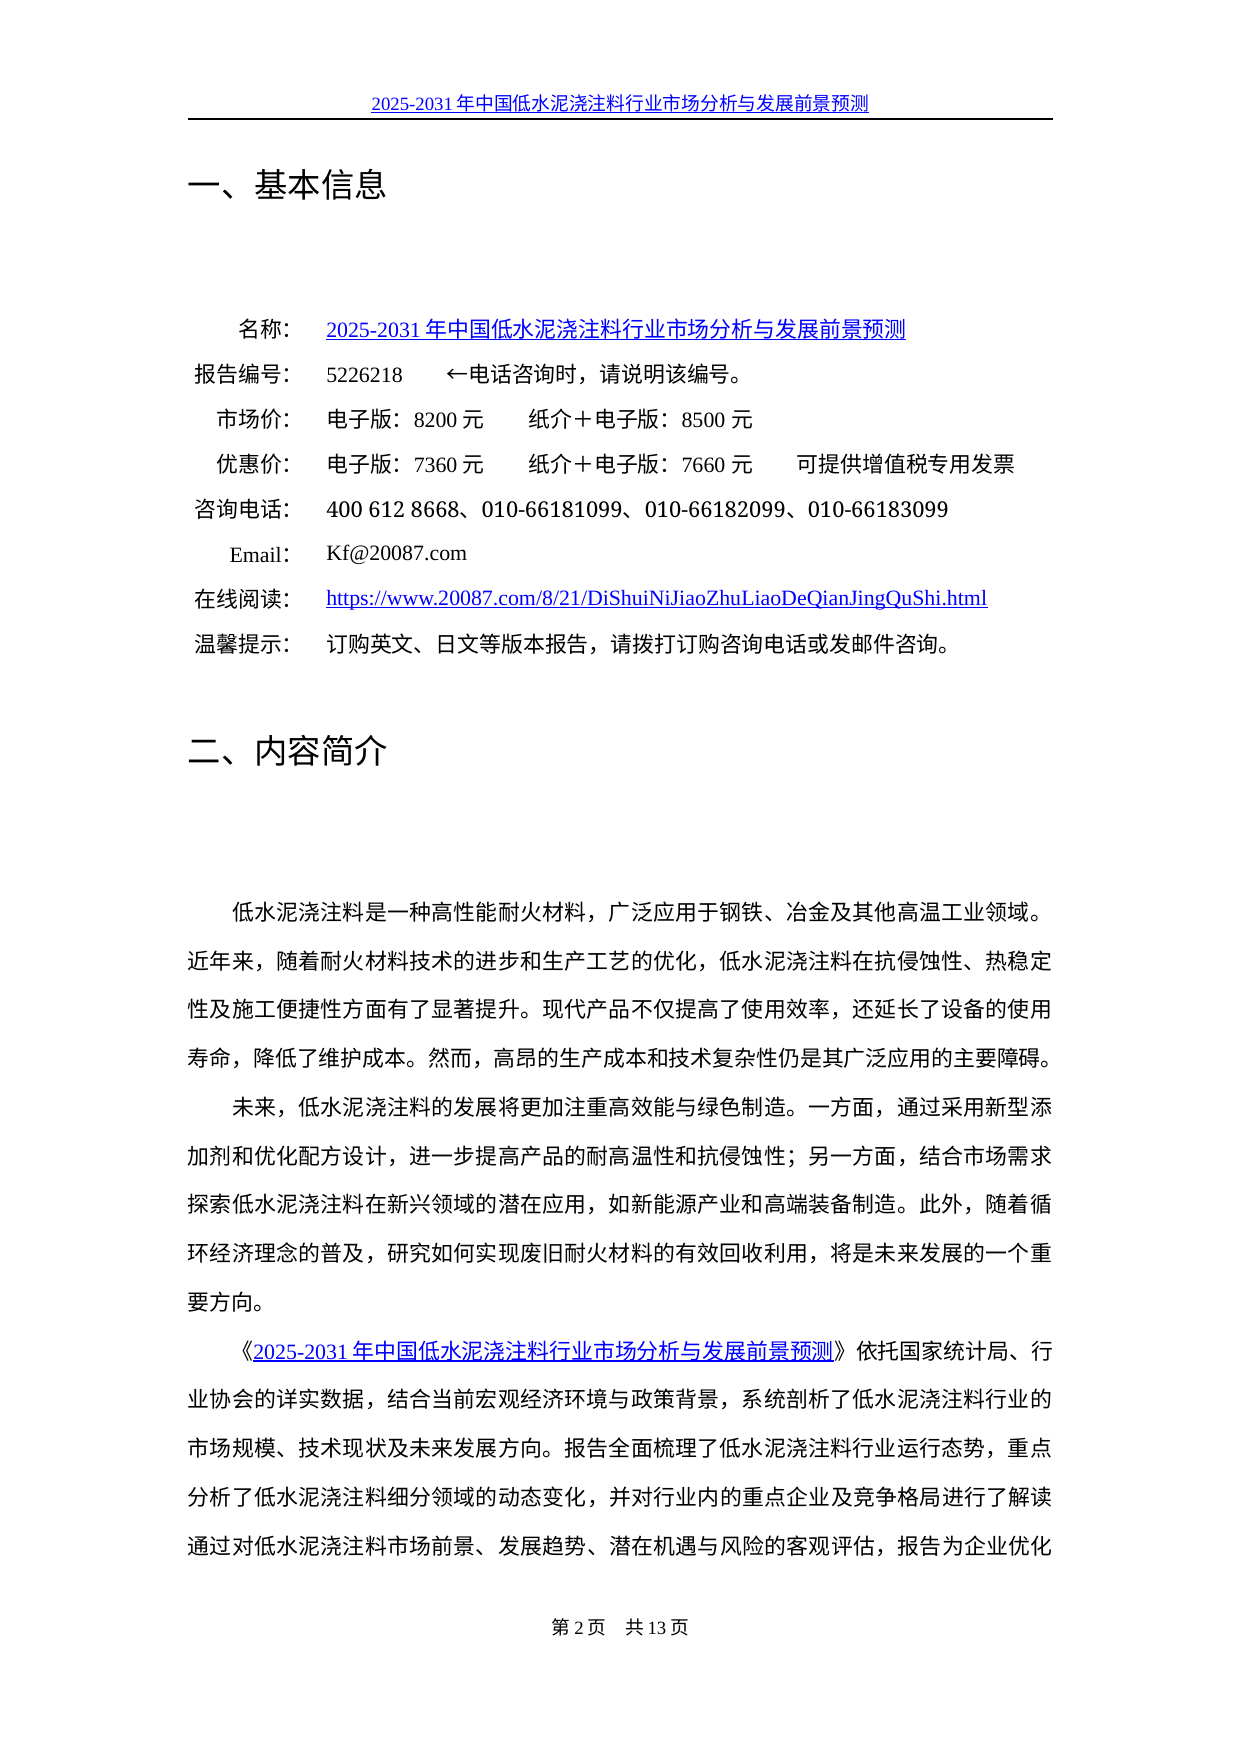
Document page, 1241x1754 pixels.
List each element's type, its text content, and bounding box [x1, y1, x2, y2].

table_header 名称： [167, 312, 315, 357]
table_cell 在线阅读： [167, 582, 315, 627]
table_cell 优惠价： [167, 447, 315, 492]
table_cell [315, 582, 1073, 627]
table_cell 5226218 ←电话咨询时，请说明该编号。 [315, 357, 1073, 402]
table_cell 订购英文、日文等版本报告，请拨打订购咨询电话或发邮件咨询。 [315, 627, 1073, 672]
table_cell 市场价： [167, 402, 315, 447]
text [187, 894, 1053, 1561]
table_cell 温馨提示： [167, 627, 315, 672]
table_cell 400 612 8668、010-66181099、010-66182099、010-66183099 [315, 492, 1073, 537]
table_cell 电子版：8200 元 纸介＋电子版：8500 元 [315, 402, 1073, 447]
table_cell 报告编号： [167, 357, 315, 402]
table_cell Email： [167, 537, 315, 582]
title 二、内容简介 [187, 717, 1053, 782]
table_cell 电子版：7360 元 纸介＋电子版：7660 元 可提供增值税专用发票 [315, 447, 1073, 492]
table_cell 咨询电话： [167, 492, 315, 537]
table_cell Kf@20087.com [315, 537, 1073, 582]
table_header 2025-2031年中国低水泥浇注料行业市场分析与发展前景预测 [315, 312, 1073, 357]
title 一、基本信息 [187, 150, 1053, 215]
